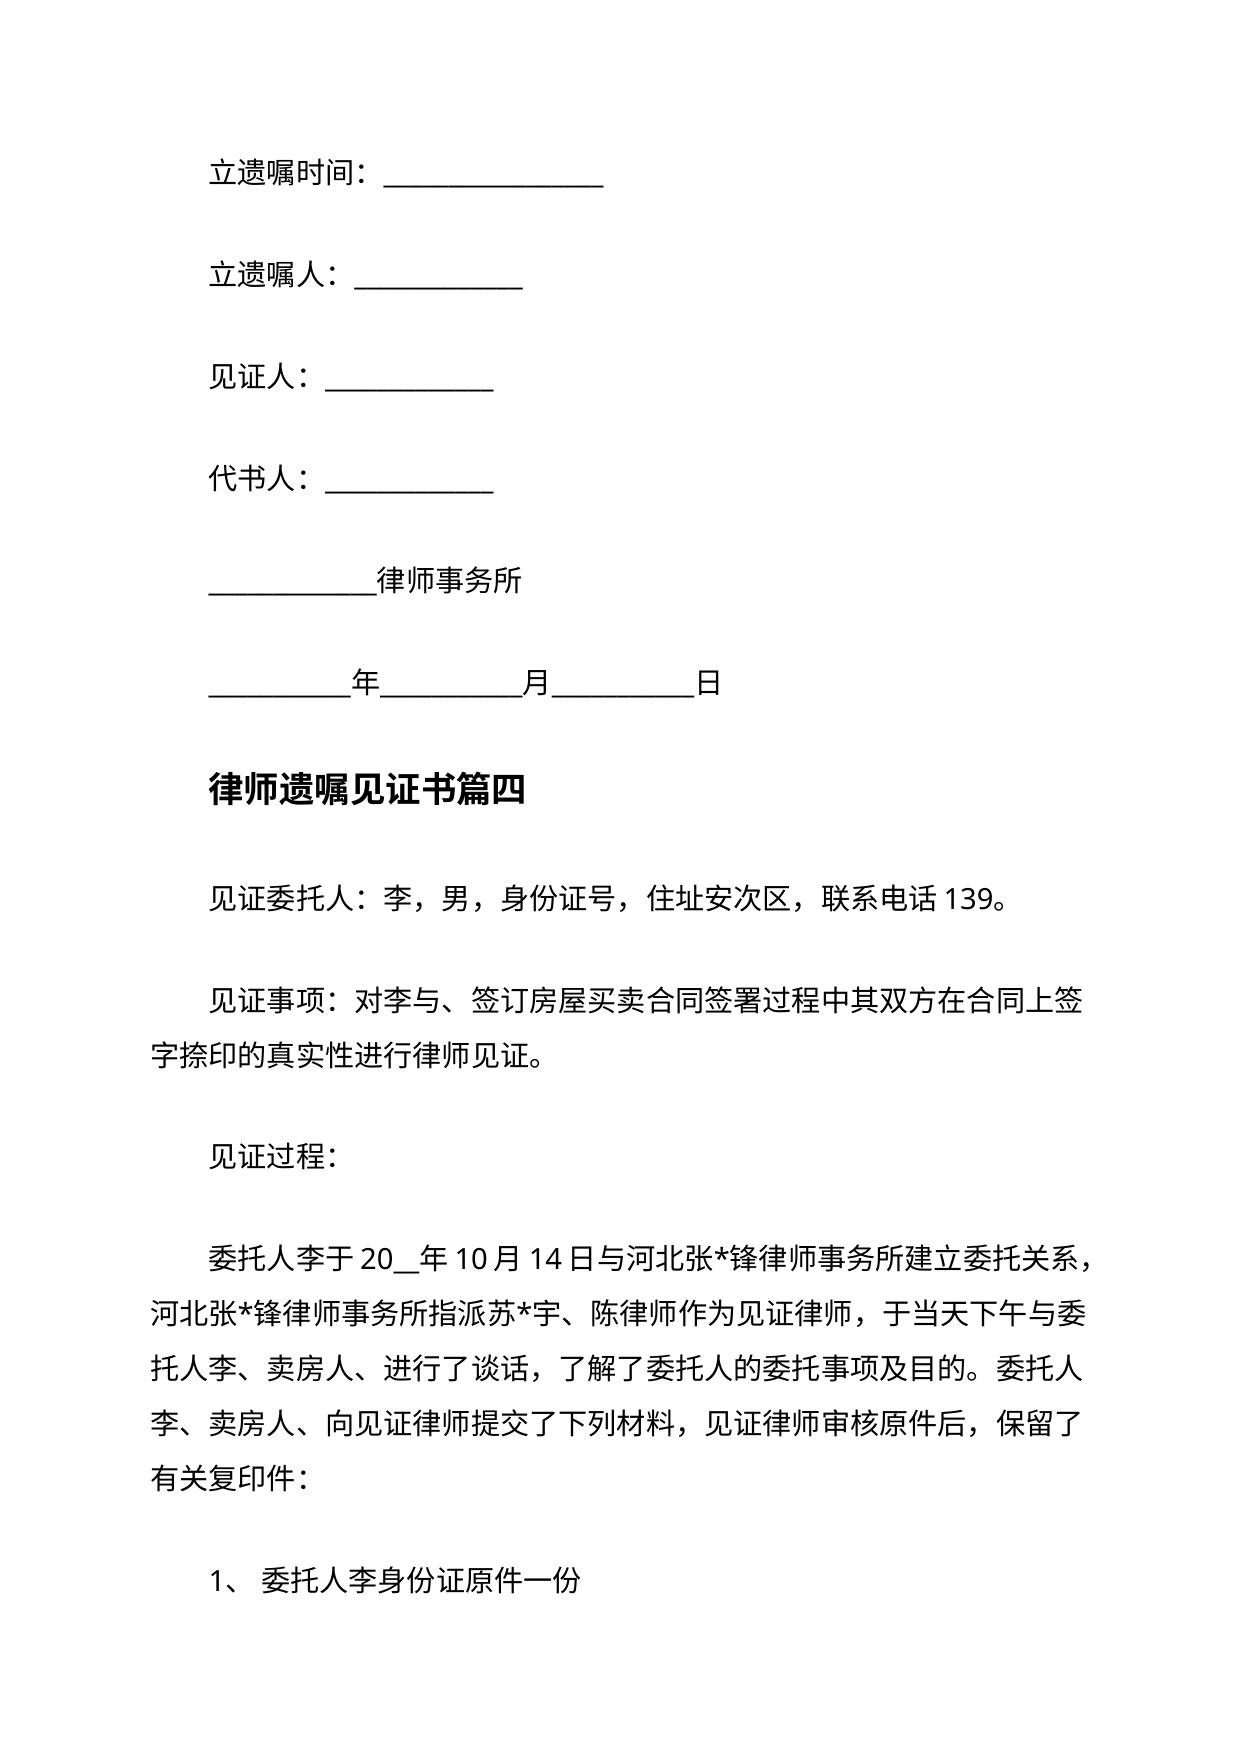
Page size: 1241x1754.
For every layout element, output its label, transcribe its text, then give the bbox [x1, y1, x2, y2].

text 1、 委托人李身份证原件一份 [150, 1557, 1090, 1600]
text 立遗嘱人：_____________ [150, 252, 1090, 294]
text 立遗嘱时间：_________________ [150, 150, 1090, 192]
text ___________年___________月___________日 [150, 660, 1090, 702]
text 见证委托人：李，男，身份证号，住址安次区，联系电话139。 [150, 875, 1090, 918]
text 律师遗嘱见证书篇四 [150, 762, 1090, 813]
text 代书人：_____________ [150, 456, 1090, 498]
text 委托人李于20__年10月14日与河北张*锋律师事务所建立委托关系，河北张*锋律师事务所指派苏*宇、陈律师作为见证律师，于当天下午与委托人李、卖房人、进行了谈话，了解了委托人的委托事项及目的。委托人李、卖房人、向见证律师提交了下列材料，见证律师审核原件后，保留了有关复印件： [150, 1236, 1090, 1498]
text _____________律师事务所 [150, 558, 1090, 600]
text 见证人：_____________ [150, 354, 1090, 396]
text 见证过程： [150, 1134, 1090, 1176]
text 见证事项：对李与、签订房屋买卖合同签署过程中其双方在合同上签字捺印的真实性进行律师见证。 [150, 977, 1090, 1074]
